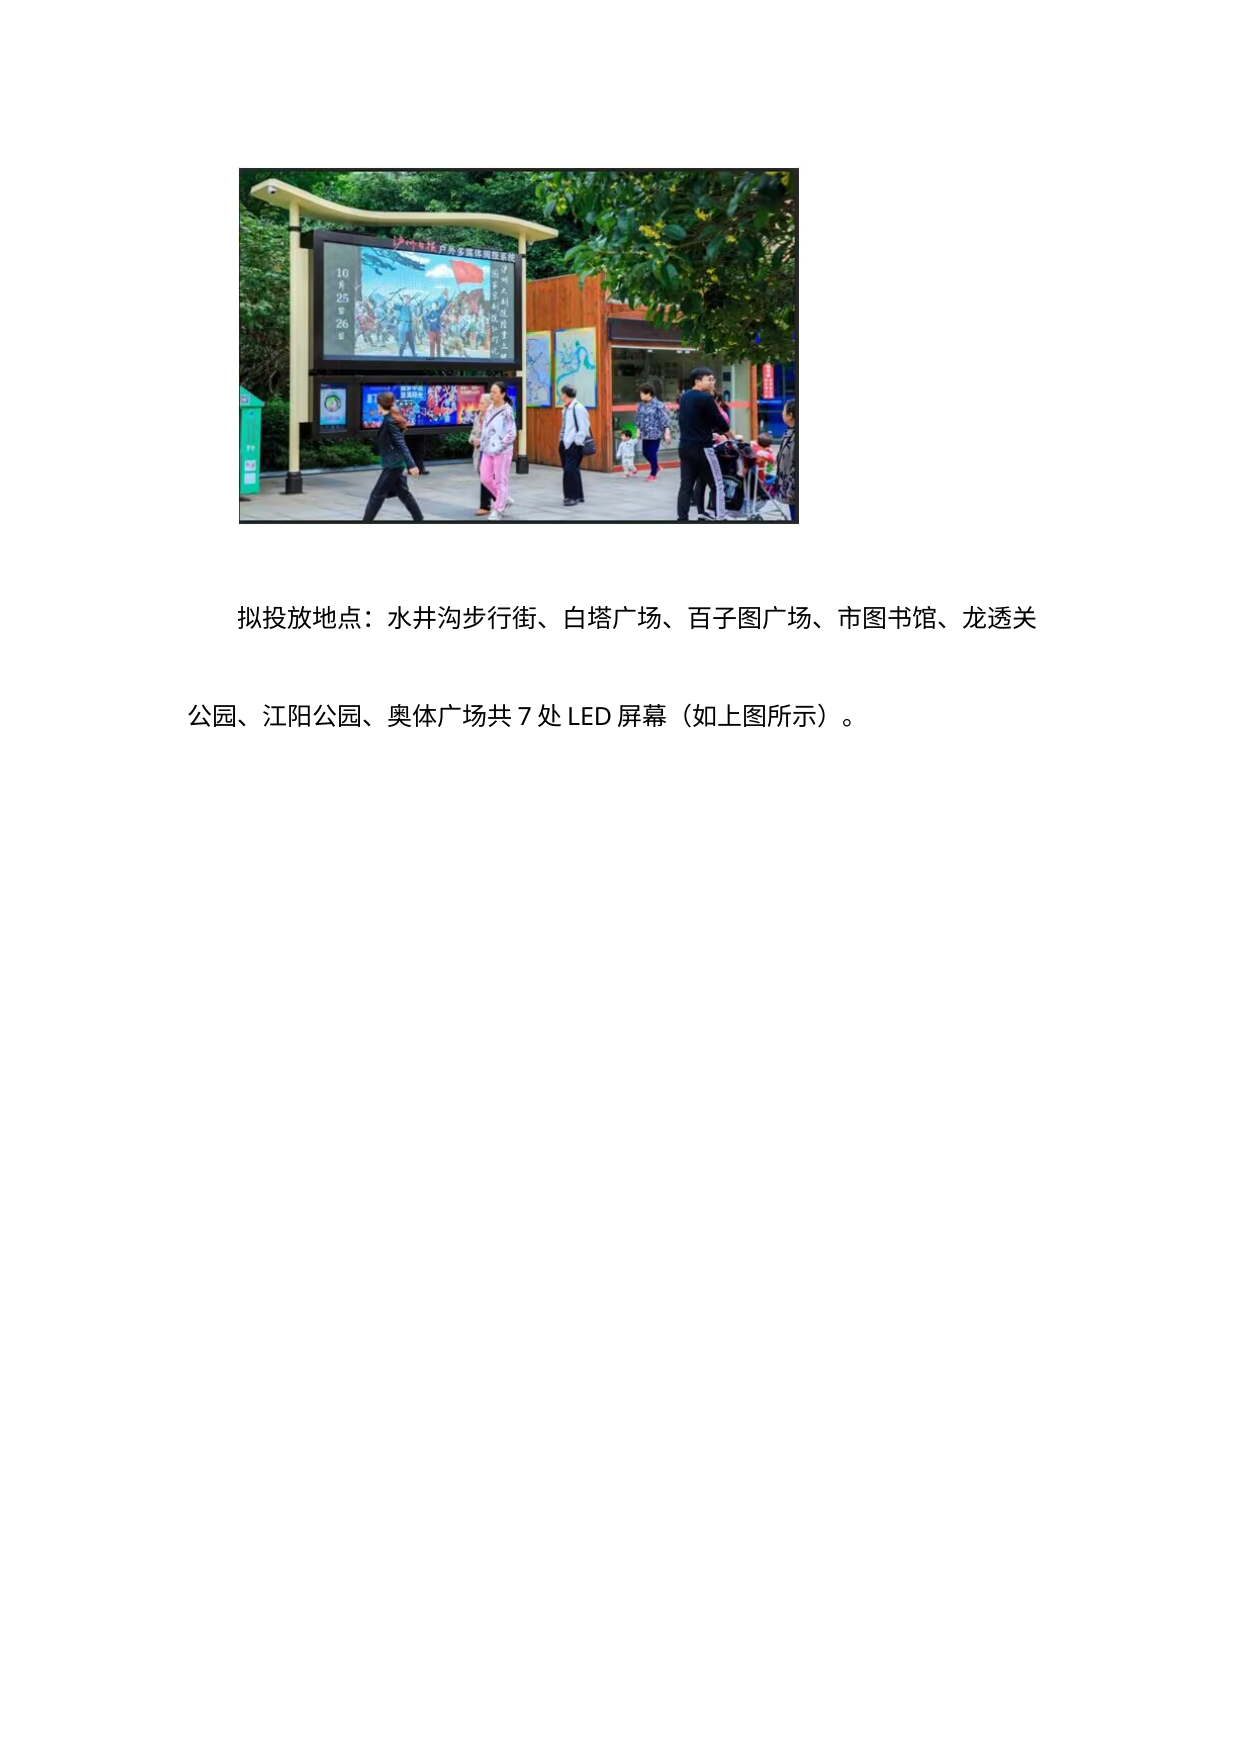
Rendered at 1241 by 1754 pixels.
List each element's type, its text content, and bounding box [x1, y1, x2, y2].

picture [237, 166, 801, 526]
